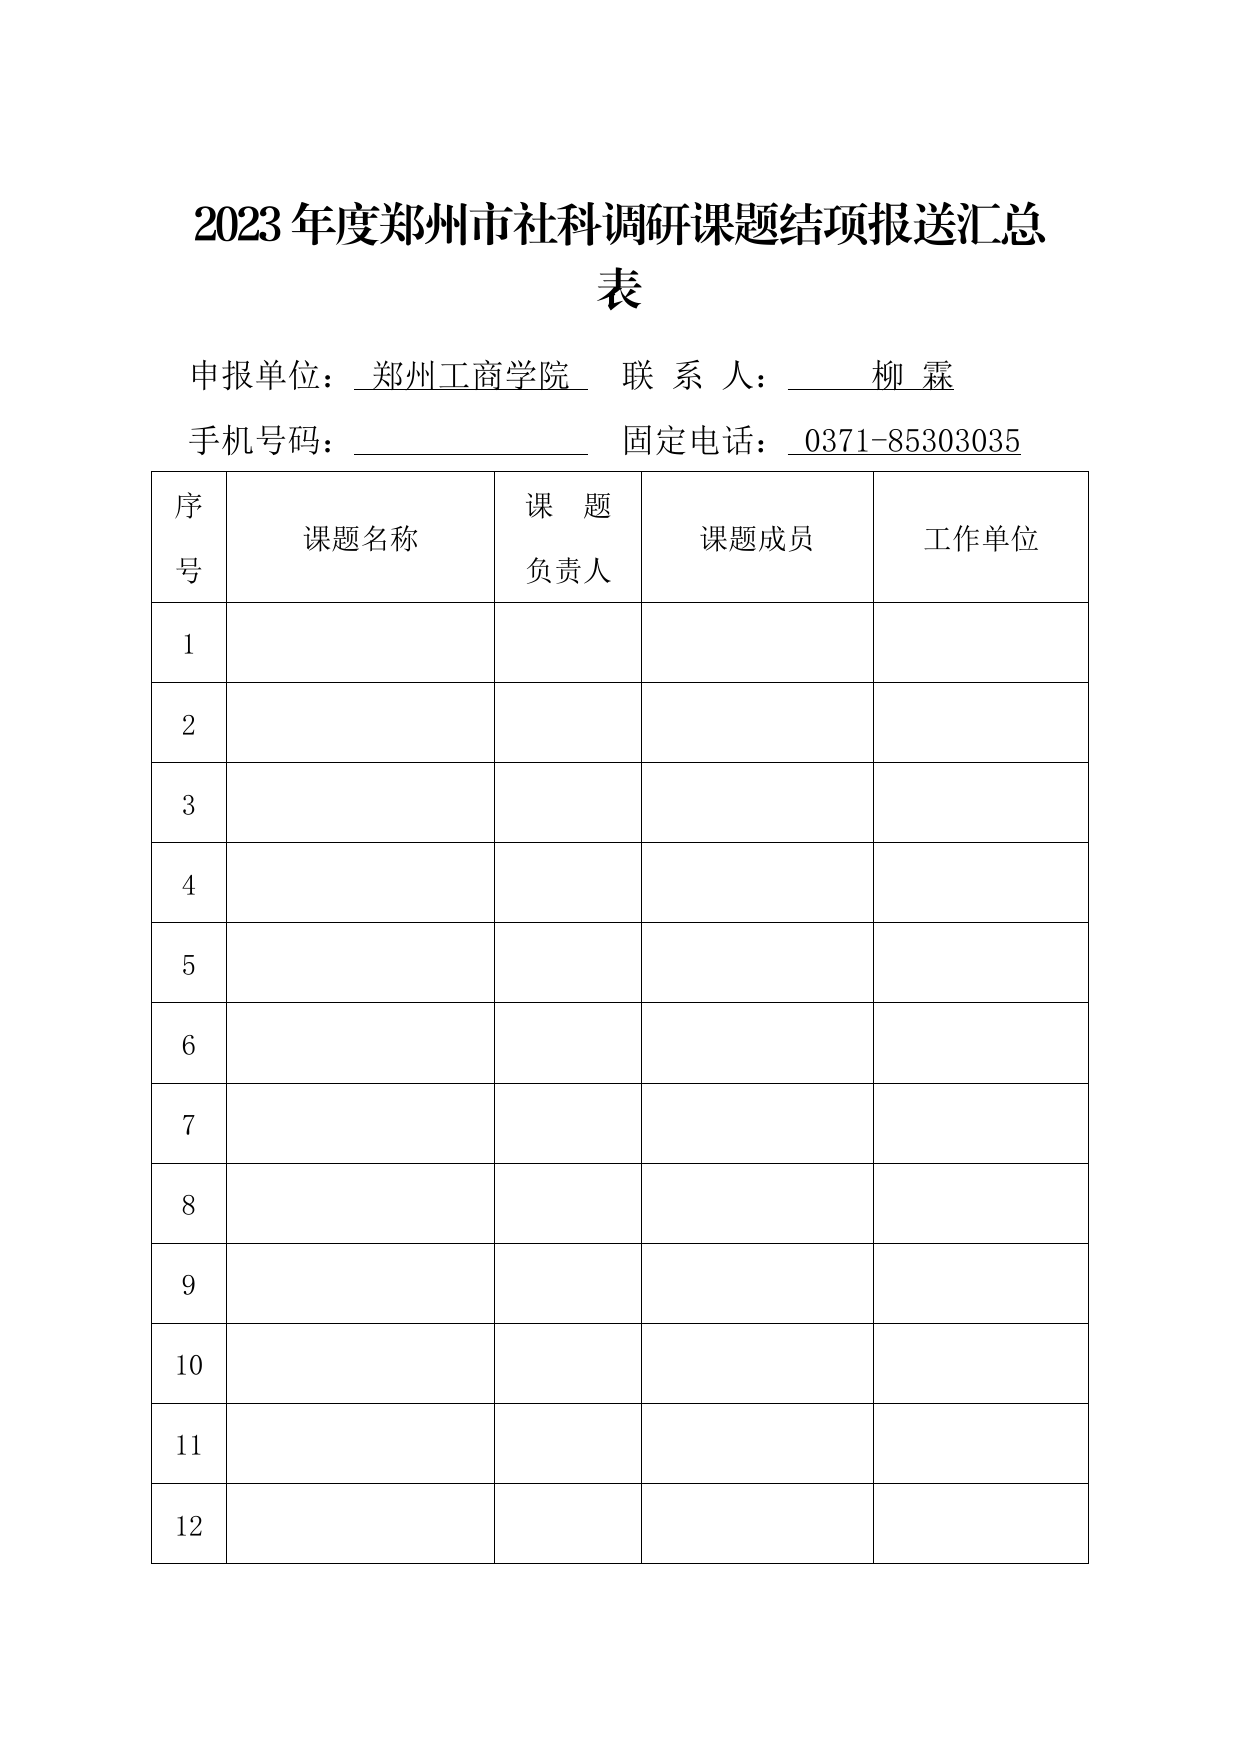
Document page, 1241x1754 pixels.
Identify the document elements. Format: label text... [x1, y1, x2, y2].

table_cell 5 [152, 923, 226, 1002]
table_cell [642, 1164, 873, 1243]
table_cell [642, 1324, 873, 1403]
text 手机号码： 固定电话： 0371-85303035 [187, 406, 1053, 471]
table_cell [495, 1084, 641, 1162]
table_cell [227, 1003, 494, 1082]
table_cell [642, 683, 873, 762]
text 2023年度郑州市社科调研课题结项报送汇总表 [187, 194, 1053, 324]
table_header 课题成员 [642, 472, 873, 602]
table_cell [227, 843, 494, 922]
table_cell [495, 1003, 641, 1082]
table_cell 4 [152, 843, 226, 922]
text 申报单位： 郑州工商学院 联 系 人： 柳 霖 [187, 341, 1053, 406]
table_cell [495, 1324, 641, 1403]
table_cell [495, 843, 641, 922]
table_cell [495, 1404, 641, 1483]
table_cell [642, 1244, 873, 1323]
table_cell [874, 603, 1088, 682]
table_cell [227, 1484, 494, 1563]
table_cell [642, 923, 873, 1002]
table_cell [874, 763, 1088, 842]
table_cell [227, 1324, 494, 1403]
table_cell 2 [152, 683, 226, 762]
table_cell [874, 1084, 1088, 1162]
table_cell [227, 603, 494, 682]
table_cell [874, 923, 1088, 1002]
table_cell [495, 683, 641, 762]
table_cell [495, 763, 641, 842]
table_cell [874, 843, 1088, 922]
table_cell 3 [152, 763, 226, 842]
table_cell 11 [152, 1404, 226, 1483]
table_cell [874, 683, 1088, 762]
table_cell [227, 683, 494, 762]
table_cell [227, 1244, 494, 1323]
table_cell [642, 1404, 873, 1483]
table_cell [495, 923, 641, 1002]
table_header 课 题 负责人 [495, 472, 641, 602]
table_cell [642, 763, 873, 842]
table_cell 12 [152, 1484, 226, 1563]
table_cell [642, 603, 873, 682]
table_cell [495, 1164, 641, 1243]
table_cell [642, 1084, 873, 1162]
table_header 课题名称 [227, 472, 494, 602]
table_cell [227, 1084, 494, 1162]
table_cell [227, 1404, 494, 1483]
table_cell [495, 1484, 641, 1563]
table_cell 6 [152, 1003, 226, 1082]
table_cell 7 [152, 1084, 226, 1162]
table_cell [874, 1164, 1088, 1243]
table_cell [642, 843, 873, 922]
table_cell [874, 1324, 1088, 1403]
table_cell 9 [152, 1244, 226, 1323]
table_cell [227, 923, 494, 1002]
table_cell [874, 1404, 1088, 1483]
table_cell [495, 603, 641, 682]
table_header 工作单位 [874, 472, 1088, 602]
table_cell [874, 1244, 1088, 1323]
table_cell [642, 1003, 873, 1082]
table_cell 8 [152, 1164, 226, 1243]
table_cell [227, 763, 494, 842]
table_cell [495, 1244, 641, 1323]
table_cell 10 [152, 1324, 226, 1403]
table_header 序号 [152, 472, 226, 602]
table_cell [874, 1003, 1088, 1082]
table_cell 1 [152, 603, 226, 682]
table_cell [874, 1484, 1088, 1563]
table_cell [227, 1164, 494, 1243]
table_cell [642, 1484, 873, 1563]
